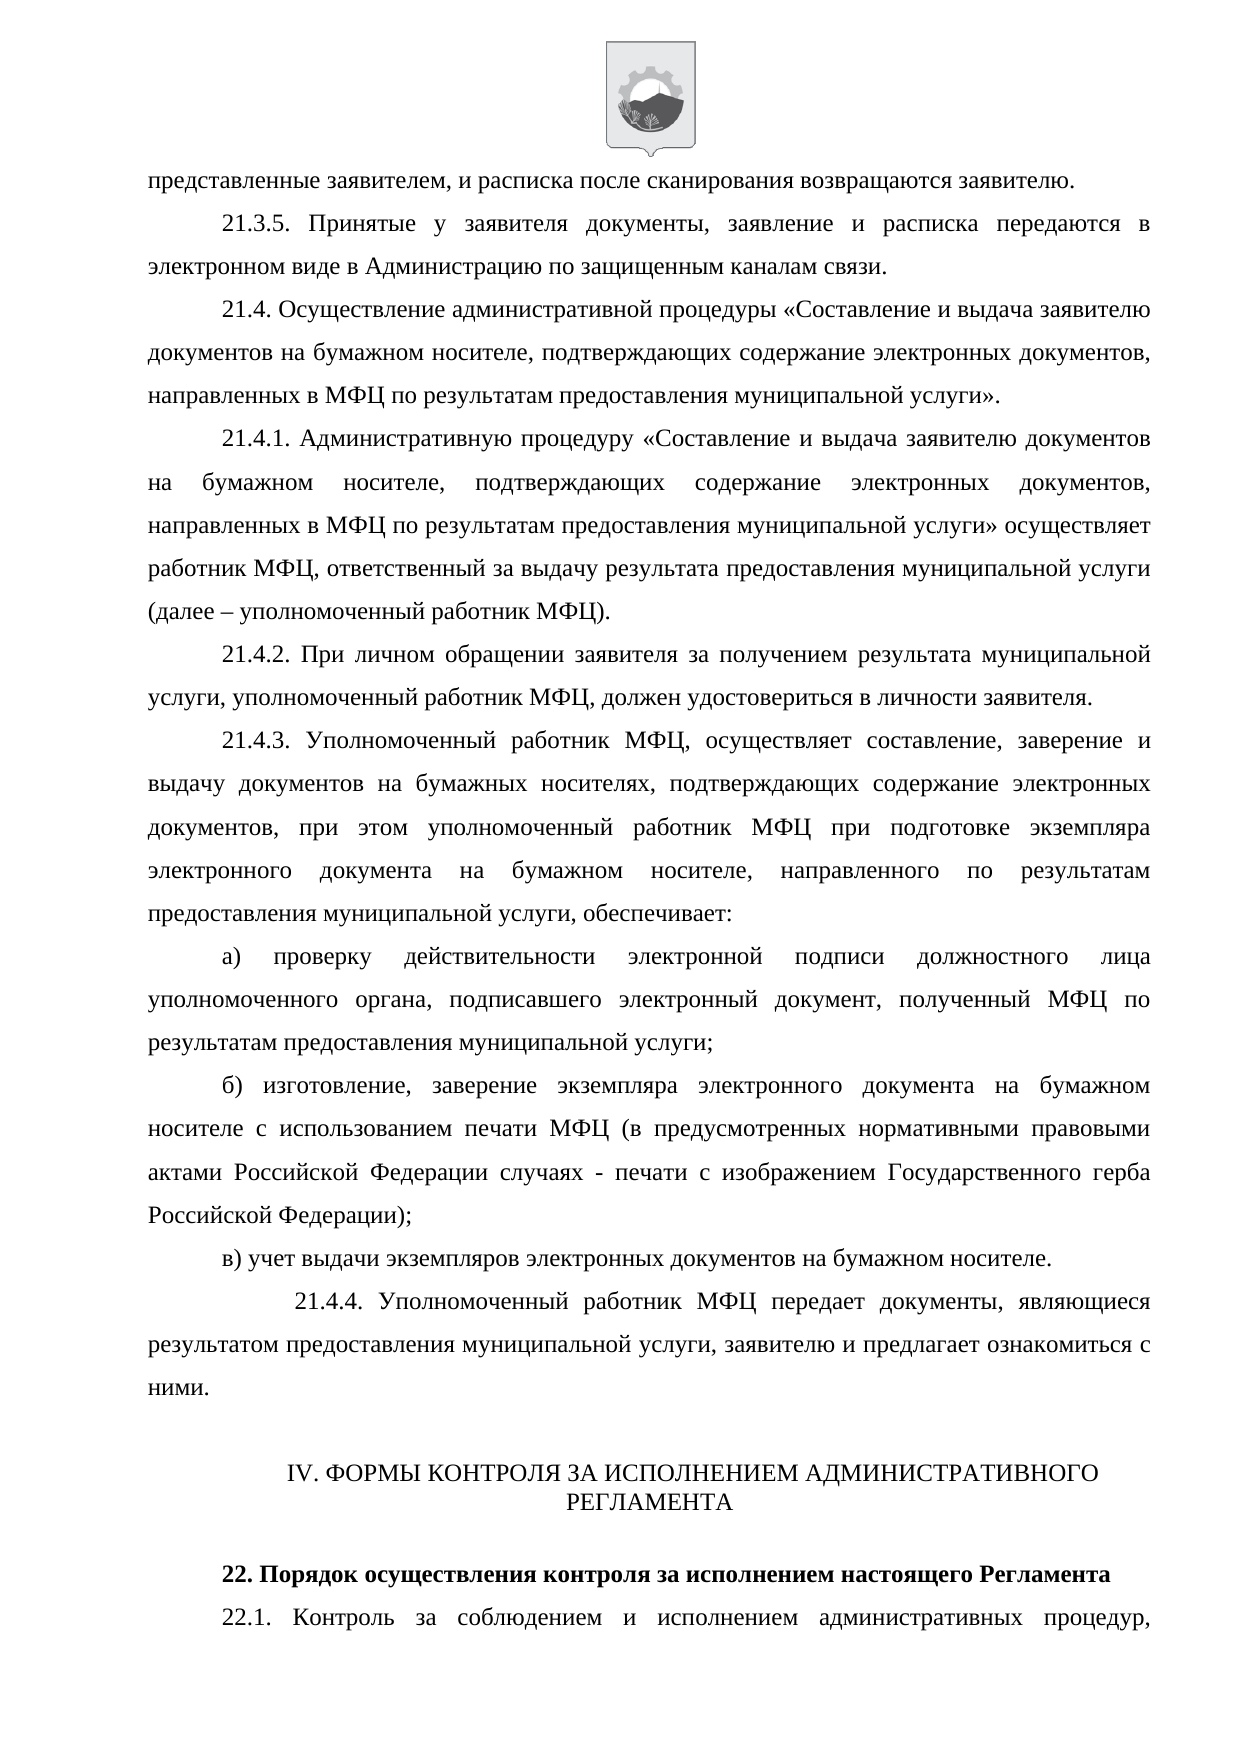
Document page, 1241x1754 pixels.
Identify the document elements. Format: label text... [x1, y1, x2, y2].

text 21.4.1. Административную процедуру «Составление и выдача заявителю документов на бумажном носителе, подтверждающих содержание электронных документов, направленных в МФЦ по результатам предоставления муниципальной услуги» осуществляет работник МФЦ, ответственный за выдачу результата предоставления муниципальной услуги (далее – уполномоченный работник МФЦ). [148, 423, 1152, 625]
text 21.4.4. Уполномоченный работник МФЦ передает документы, являющиеся результатом предоставления муниципальной услуги, заявителю и предлагает ознакомиться с ними. [148, 1286, 1152, 1401]
text 21.3.5. Принятые у заявителя документы, заявление и расписка передаются в электронном виде в Администрацию по защищенным каналам связи. [148, 208, 1152, 280]
text б) изготовление, заверение экземпляра электронного документа на бумажном носителе с использованием печати МФЦ (в предусмотренных нормативными правовыми актами Российской Федерации случаях - печати с изображением Государственного герба Российской Федерации); [148, 1070, 1152, 1228]
text 22. Порядок осуществления контроля за исполнением настоящего Регламента [148, 1559, 1152, 1588]
text IV. ФОРМЫ КОНТРОЛЯ ЗА ИСПОЛНЕНИЕМ АДМИНИСТРАТИВНОГО РЕГЛАМЕНТА [148, 1458, 1152, 1516]
text а) проверку действительности электронной подписи должностного лица уполномоченного органа, подписавшего электронный документ, полученный МФЦ по результатам предоставления муниципальной услуги; [148, 941, 1152, 1056]
text 21.4.3. Уполномоченный работник МФЦ, осуществляет составление, заверение и выдачу документов на бумажных носителях, подтверждающих содержание электронных документов, при этом уполномоченный работник МФЦ при подготовке экземпляра электронного документа на бумажном носителе, направленного по результатам предоставления муниципальной услуги, обеспечивает: [148, 725, 1152, 927]
text в) учет выдачи экземпляров электронных документов на бумажном носителе. [148, 1243, 1152, 1272]
text 21.4.2. При личном обращении заявителя за получением результата муниципальной услуги, уполномоченный работник МФЦ, должен удостовериться в личности заявителя. [148, 639, 1152, 711]
picture [601, 41, 699, 165]
text 21.4. Осуществление административной процедуры «Составление и выдача заявителю документов на бумажном носителе, подтверждающих содержание электронных документов, направленных в МФЦ по результатам предоставления муниципальной услуги». [148, 294, 1152, 409]
